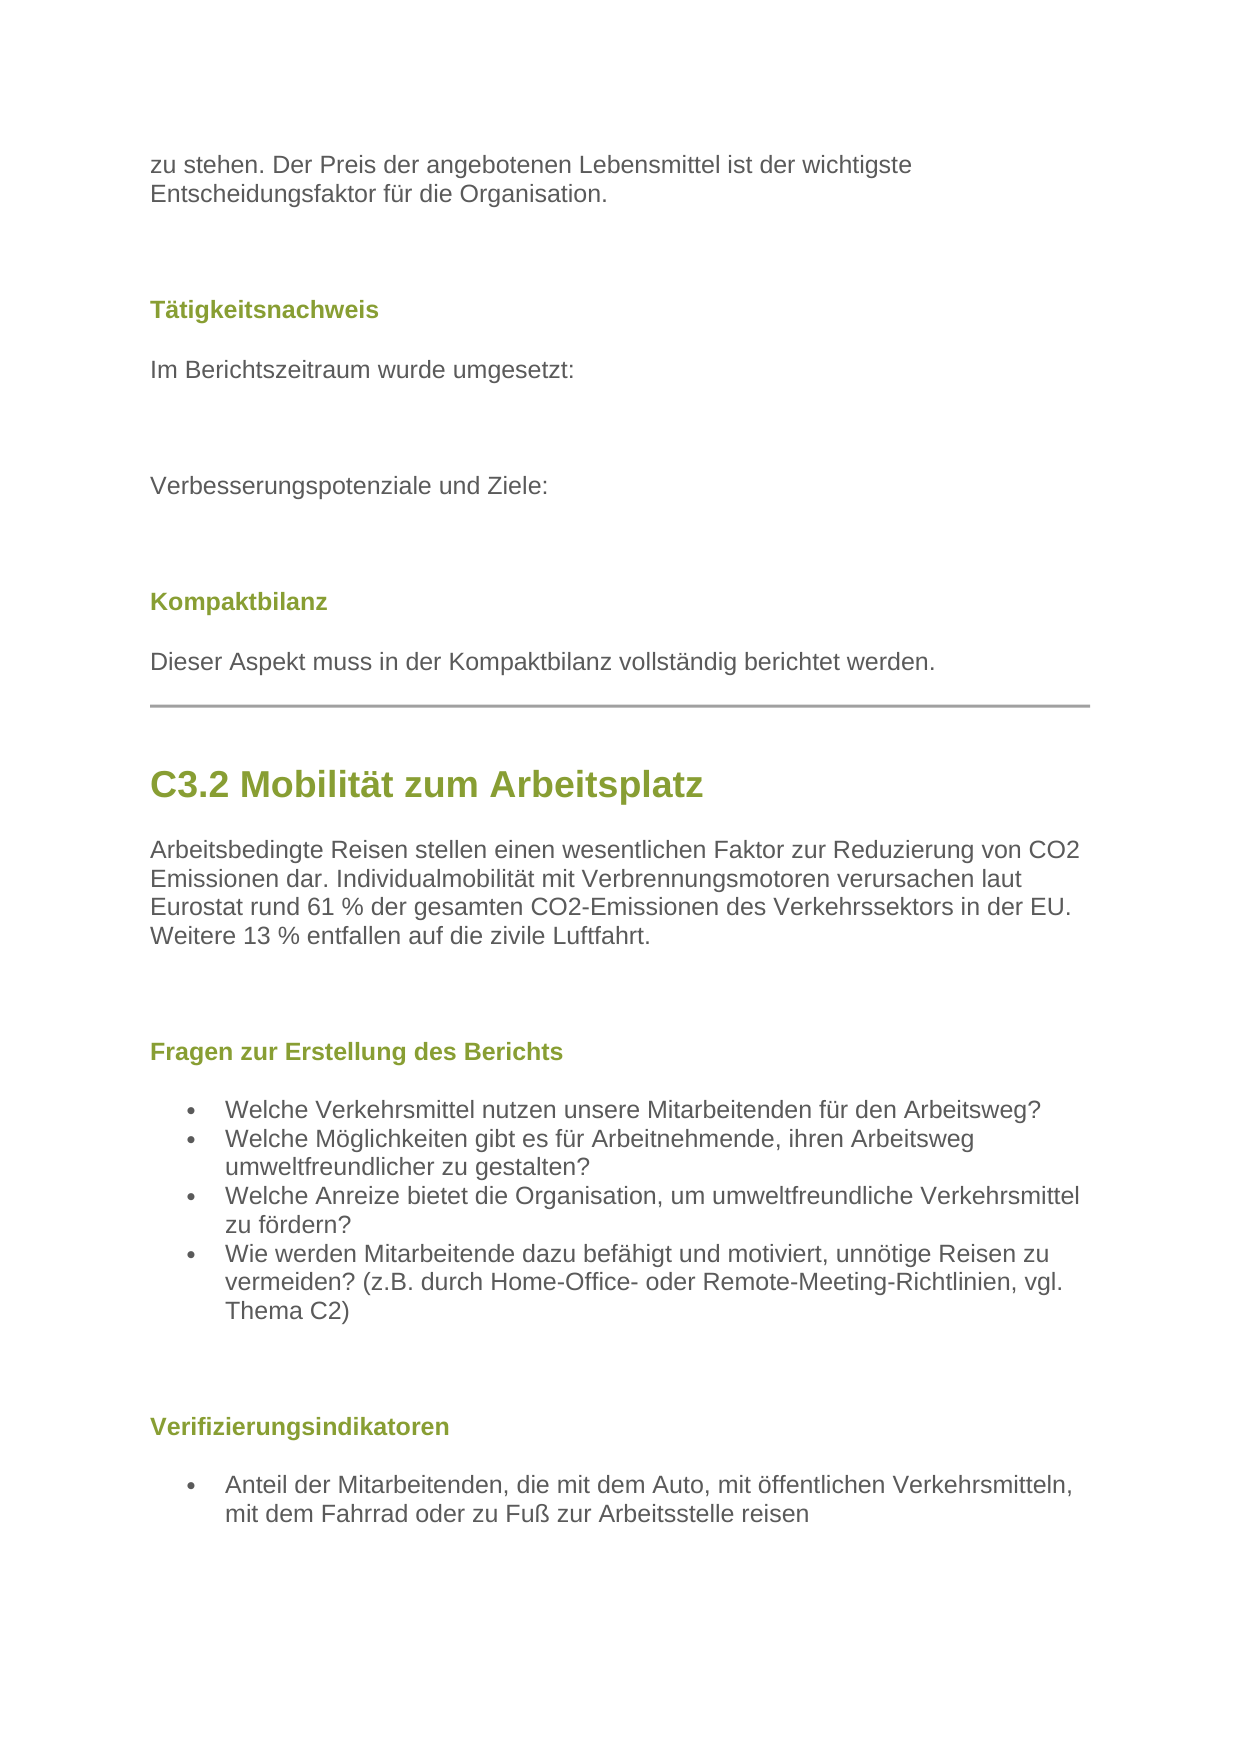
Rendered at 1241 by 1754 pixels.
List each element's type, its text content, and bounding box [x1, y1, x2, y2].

list Welche Anreize bietet die Organisation, um umweltfreundliche Verkehrsmittel zu fördern? [187, 1181, 1090, 1238]
text Arbeitsbedingte Reisen stellen einen wesentlichen Faktor zur Reduzierung von CO2 Emissionen dar. Individualmobilität mit Verbrennungsmotoren verursachen laut Eurostat rund 61 % der gesamten CO2-Emissionen des Verkehrssektors in der EU. Weitere 13 % entfallen auf die zivile Luftfahrt. [150, 835, 1090, 950]
list Wie werden Mitarbeitende dazu befähigt und motiviert, unnötige Reisen zu vermeiden? (z.B. durch Home-Office- oder Remote-Meeting-Richtlinien, vgl. Thema C2) [187, 1238, 1090, 1325]
subtitle Kompaktbilanz [150, 586, 1090, 615]
list Welche Verkehrsmittel nutzen unsere Mitarbeitenden für den Arbeitsweg? [187, 1095, 1090, 1123]
list Anteil der Mitarbeitenden, die mit dem Auto, mit öffentlichen Verkehrsmitteln, mit dem Fahrrad oder zu Fuß zur Arbeitsstelle reisen [187, 1470, 1090, 1527]
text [150, 150, 1090, 207]
text Verbesserungspotenziale und Ziele: [150, 471, 1090, 499]
subtitle Fragen zur Erstellung des Berichts [150, 1037, 1090, 1066]
subtitle C3.2 Mobilität zum Arbeitsplatz [150, 762, 1090, 806]
subtitle Verifizierungsindikatoren [150, 1412, 1090, 1441]
subtitle Tätigkeitsnachweis [150, 294, 1090, 323]
text Im Berichtszeitraum wurde umgesetzt: [150, 355, 1090, 383]
list Welche Möglichkeiten gibt es für Arbeitnehmende, ihren Arbeitsweg umweltfreundlicher zu gestalten? [187, 1123, 1090, 1181]
text Dieser Aspekt muss in der Kompaktbilanz vollständig berichtet werden. [150, 647, 1090, 675]
